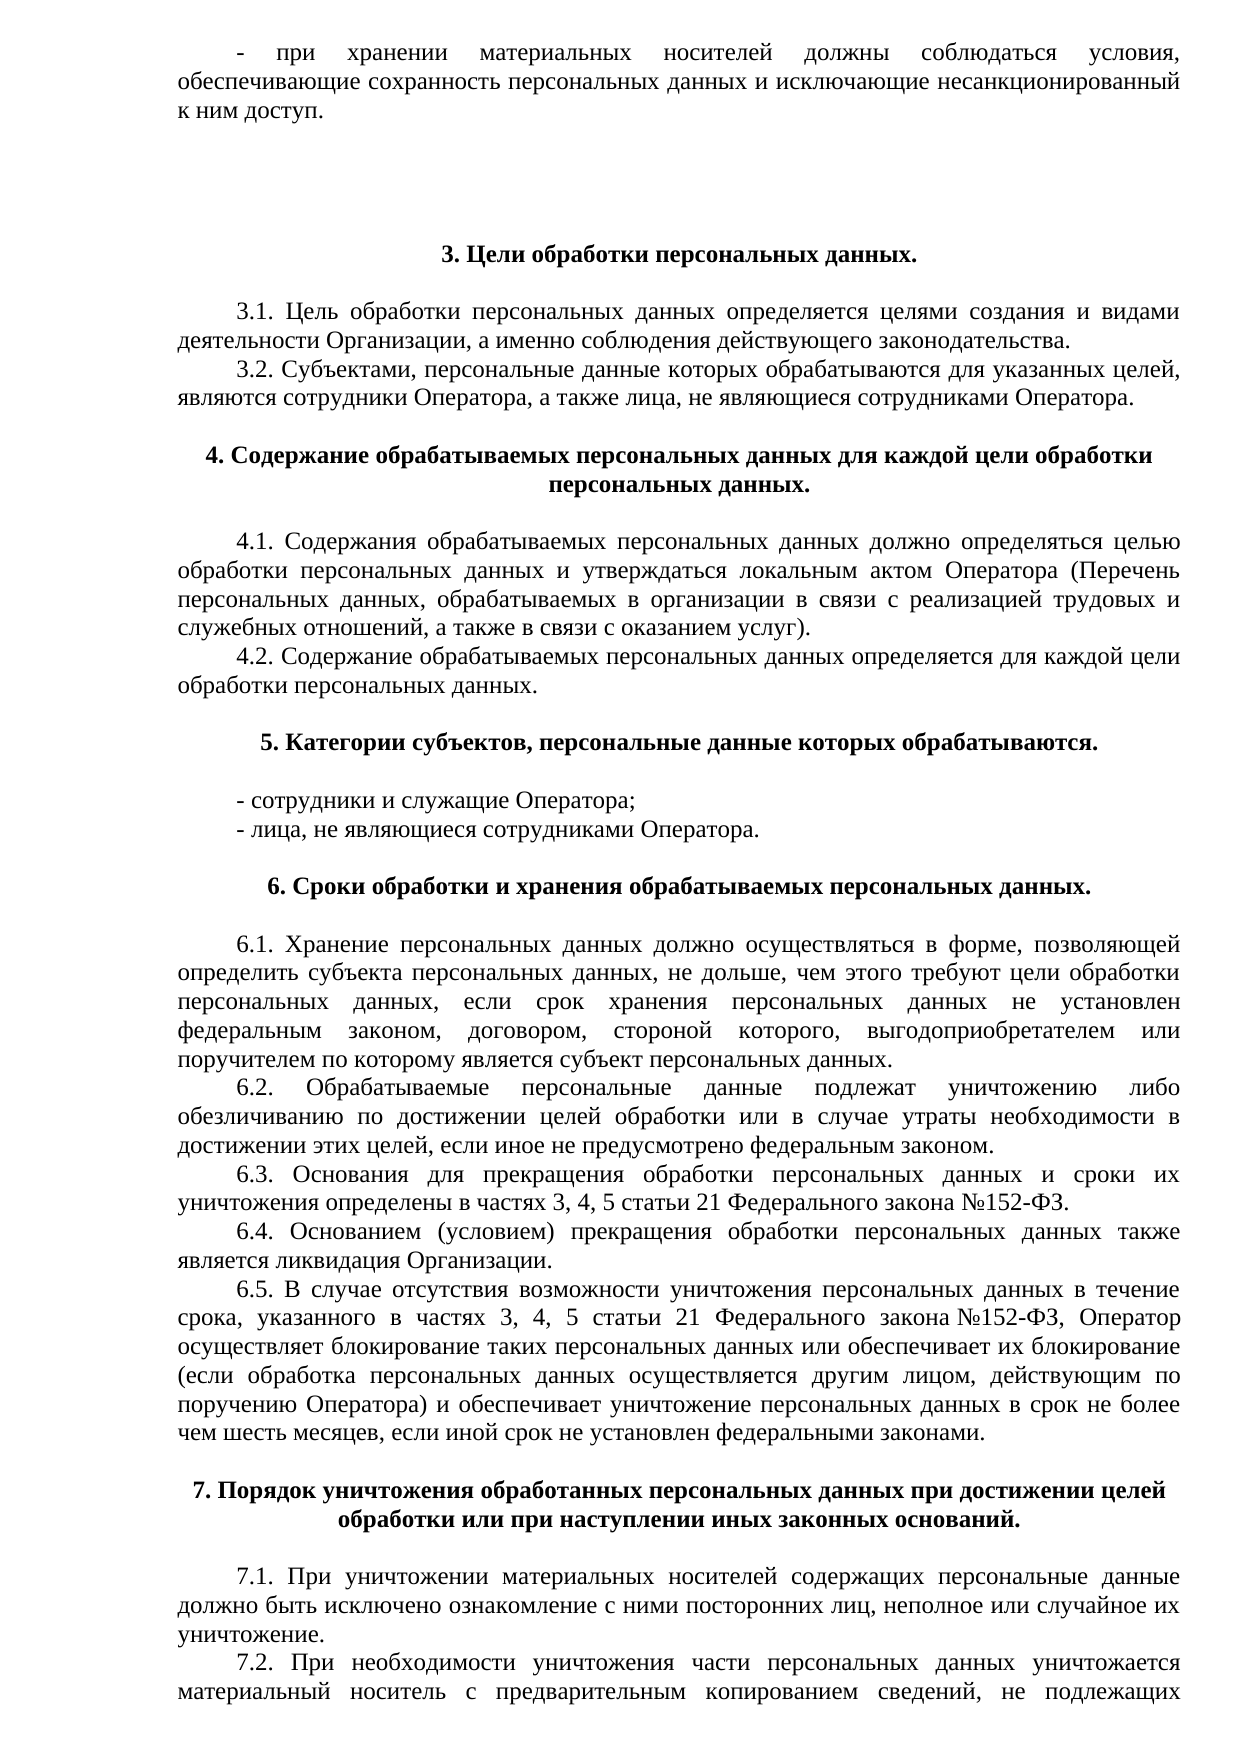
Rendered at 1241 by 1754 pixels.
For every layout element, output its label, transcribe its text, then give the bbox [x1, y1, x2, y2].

text 6.2. Обрабатываемые персональные данные подлежат уничтожению либо обезличиванию по достижении целей обработки или в случае утраты необходимости в достижении этих целей, если иное не предусмотрено федеральным законом. [177, 1072, 1181, 1159]
text 5. Категории субъектов, персональные данные которых обрабатываются. [177, 727, 1181, 756]
text 6.4. Основанием (условием) прекращения обработки персональных данных также является ликвидация Организации. [177, 1216, 1181, 1274]
text 3. Цели обработки персональных данных. [177, 239, 1181, 267]
text 3.2. Субъектами, персональные данные которых обрабатываются для указанных целей, являются сотрудники Оператора, а также лица, не являющиеся сотрудниками Оператора. [177, 354, 1181, 411]
text 6.3. Основания для прекращения обработки персональных данных и сроки их уничтожения определены в частях 3, 4, 5 статьи 21 Федерального закона №152-ФЗ. [177, 1159, 1181, 1216]
text - при хранении материальных носителей должны соблюдаться условия, обеспечивающие сохранность персональных данных и исключающие несанкционированный к ним доступ. [177, 37, 1181, 124]
text 4.2. Содержание обрабатываемых персональных данных определяется для каждой цели обработки персональных данных. [177, 641, 1181, 699]
text 4. Содержание обрабатываемых персональных данных для каждой цели обработки персональных данных. [177, 440, 1181, 497]
text 6.5. В случае отсутствия возможности уничтожения персональных данных в течение срока, указанного в частях 3, 4, 5 статьи 21 Федерального закона №152-ФЗ, Оператор осуществляет блокирование таких персональных данных или обеспечивает их блокирование (если обработка персональных данных осуществляется другим лицом, действующим по поручению Оператора) и обеспечивает уничтожение персональных данных в срок не более чем шесть месяцев, если иной срок не установлен федеральными законами. [177, 1274, 1181, 1446]
text 7.1. При уничтожении материальных носителей содержащих персональные данные должно быть исключено ознакомление с ними посторонних лиц, неполное или случайное их уничтожение. [177, 1561, 1181, 1647]
text 6. Сроки обработки и хранения обрабатываемых персональных данных. [177, 871, 1181, 900]
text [177, 1647, 1181, 1705]
text 6.1. Хранение персональных данных должно осуществляться в форме, позволяющей определить субъекта персональных данных, не дольше, чем этого требуют цели обработки персональных данных, если срок хранения персональных данных не установлен федеральным законом, договором, стороной которого, выгодоприобретателем или поручителем по которому является субъект персональных данных. [177, 929, 1181, 1072]
text 7. Порядок уничтожения обработанных персональных данных при достижении целей обработки или при наступлении иных законных оснований. [177, 1475, 1181, 1532]
text - сотрудники и служащие Оператора; [177, 785, 1181, 814]
text - лица, не являющиеся сотрудниками Оператора. [177, 814, 1181, 842]
text 4.1. Содержания обрабатываемых персональных данных должно определяться целью обработки персональных данных и утверждаться локальным актом Оператора (Перечень персональных данных, обрабатываемых в организации в связи с реализацией трудовых и служебных отношений, а также в связи с оказанием услуг). [177, 526, 1181, 641]
text 3.1. Цель обработки персональных данных определяется целями создания и видами деятельности Организации, а именно соблюдения действующего законодательства. [177, 296, 1181, 354]
